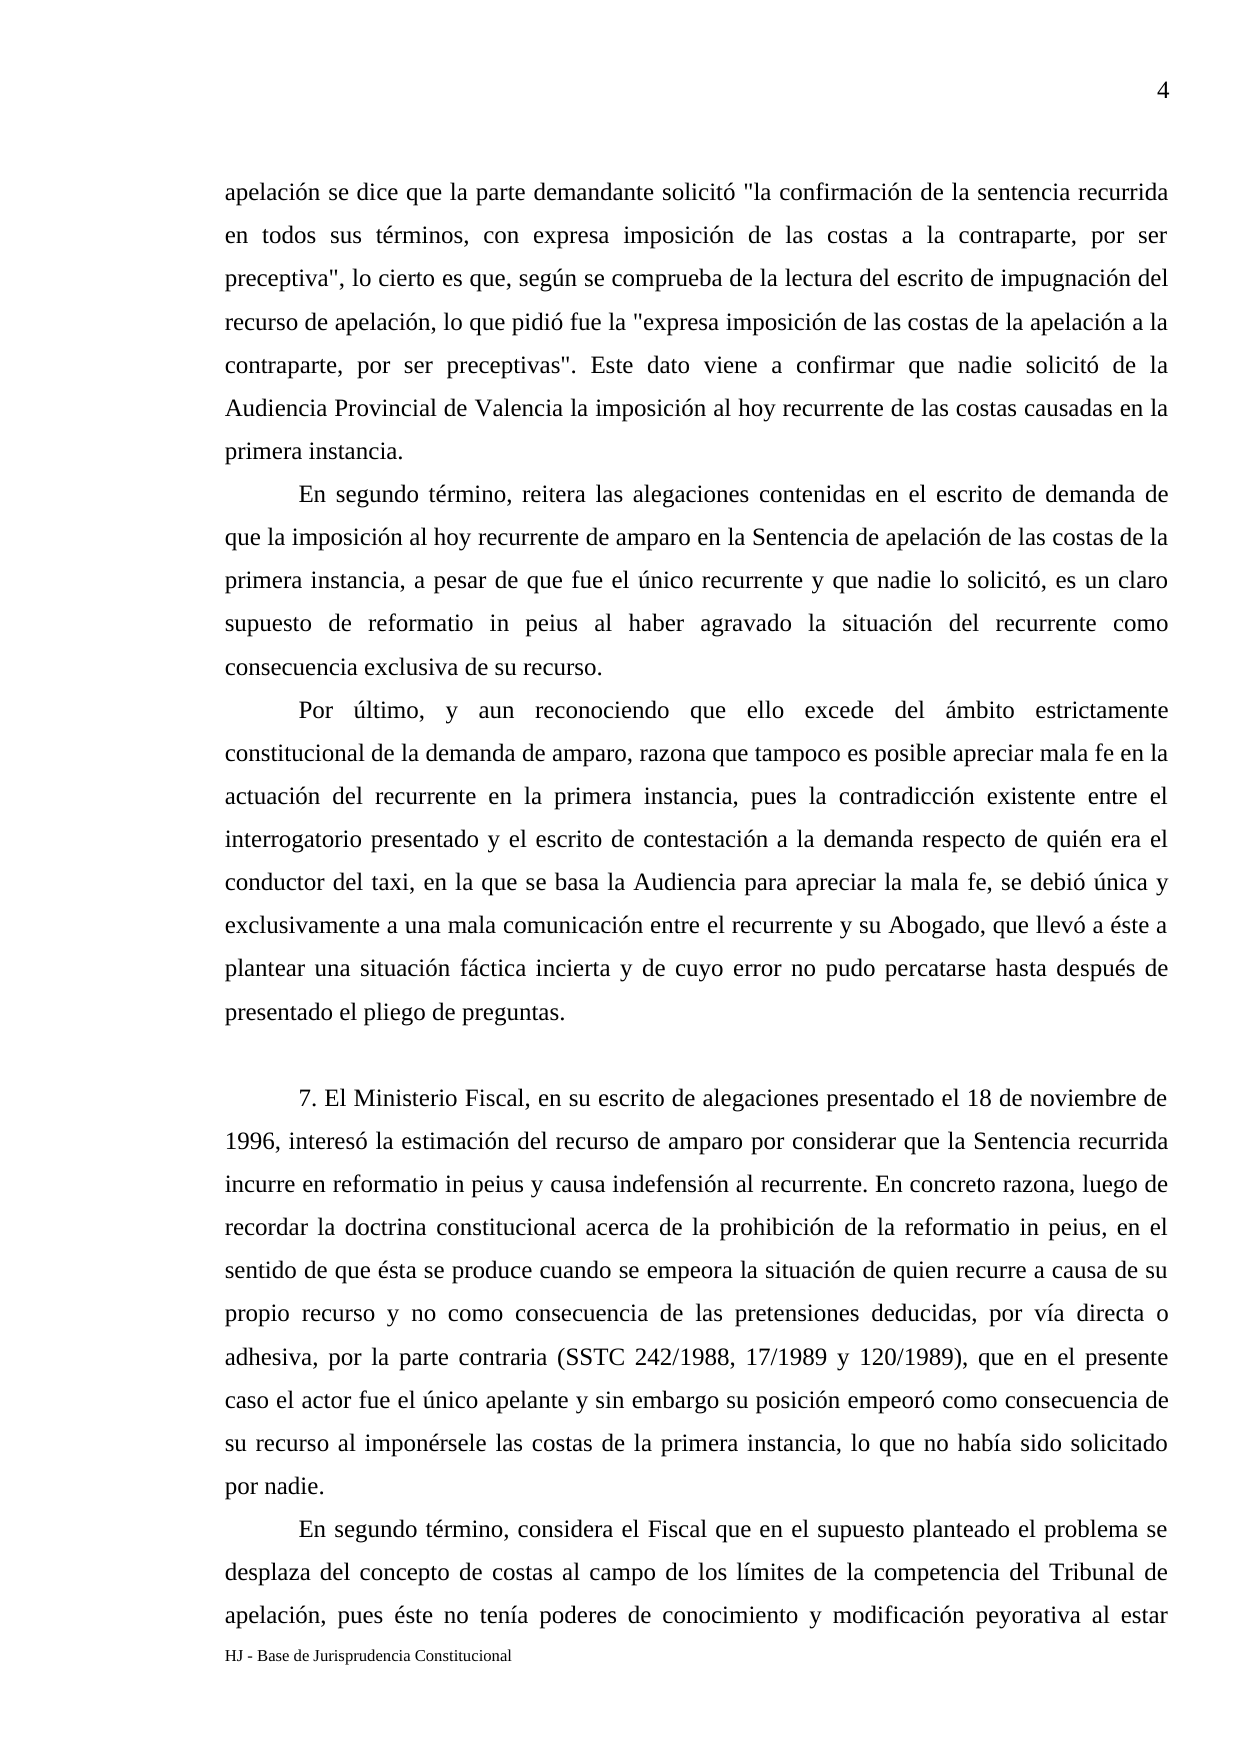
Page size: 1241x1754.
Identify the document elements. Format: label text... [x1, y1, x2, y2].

text Por último, y aun reconociendo que ello excede del ámbito estrictamente constitucional de la demanda de amparo, razona que tampoco es posible apreciar mala fe en la actuación del recurrente en la primera instancia, pues la contradicción existente entre el interrogatorio presentado y el escrito de contestación a la demanda respecto de quién era el conductor del taxi, en la que se basa la Audiencia para apreciar la mala fe, se debió única y exclusivamente a una mala comunicación entre el recurrente y su Abogado, que llevó a éste a plantear una situación fáctica incierta y de cuyo error no pudo percatarse hasta después de presentado el pliego de preguntas. [224, 695, 1169, 1025]
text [224, 1514, 1169, 1629]
text 7. El Ministerio Fiscal, en su escrito de alegaciones presentado el 18 de noviembre de 1996, interesó la estimación del recurso de amparo por considerar que la Sentencia recurrida incurre en reformatio in peius y causa indefensión al recurrente. En concreto razona, luego de recordar la doctrina constitucional acerca de la prohibición de la reformatio in peius, en el sentido de que ésta se produce cuando se empeora la situación de quien recurre a causa de su propio recurso y no como consecuencia de las pretensiones deducidas, por vía directa o adhesiva, por la parte contraria (SSTC 242/1988, 17/1989 y 120/1989), que en el presente caso el actor fue el único apelante y sin embargo su posición empeoró como consecuencia de su recurso al imponérsele las costas de la primera instancia, lo que no había sido solicitado por nadie. [224, 1083, 1169, 1500]
text En segundo término, reitera las alegaciones contenidas en el escrito de demanda de que la imposición al hoy recurrente de amparo en la Sentencia de apelación de las costas de la primera instancia, a pesar de que fue el único recurrente y que nadie lo solicitó, es un claro supuesto de reformatio in peius al haber agravado la situación del recurrente como consecuencia exclusiva de su recurso. [224, 479, 1169, 680]
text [224, 177, 1169, 465]
